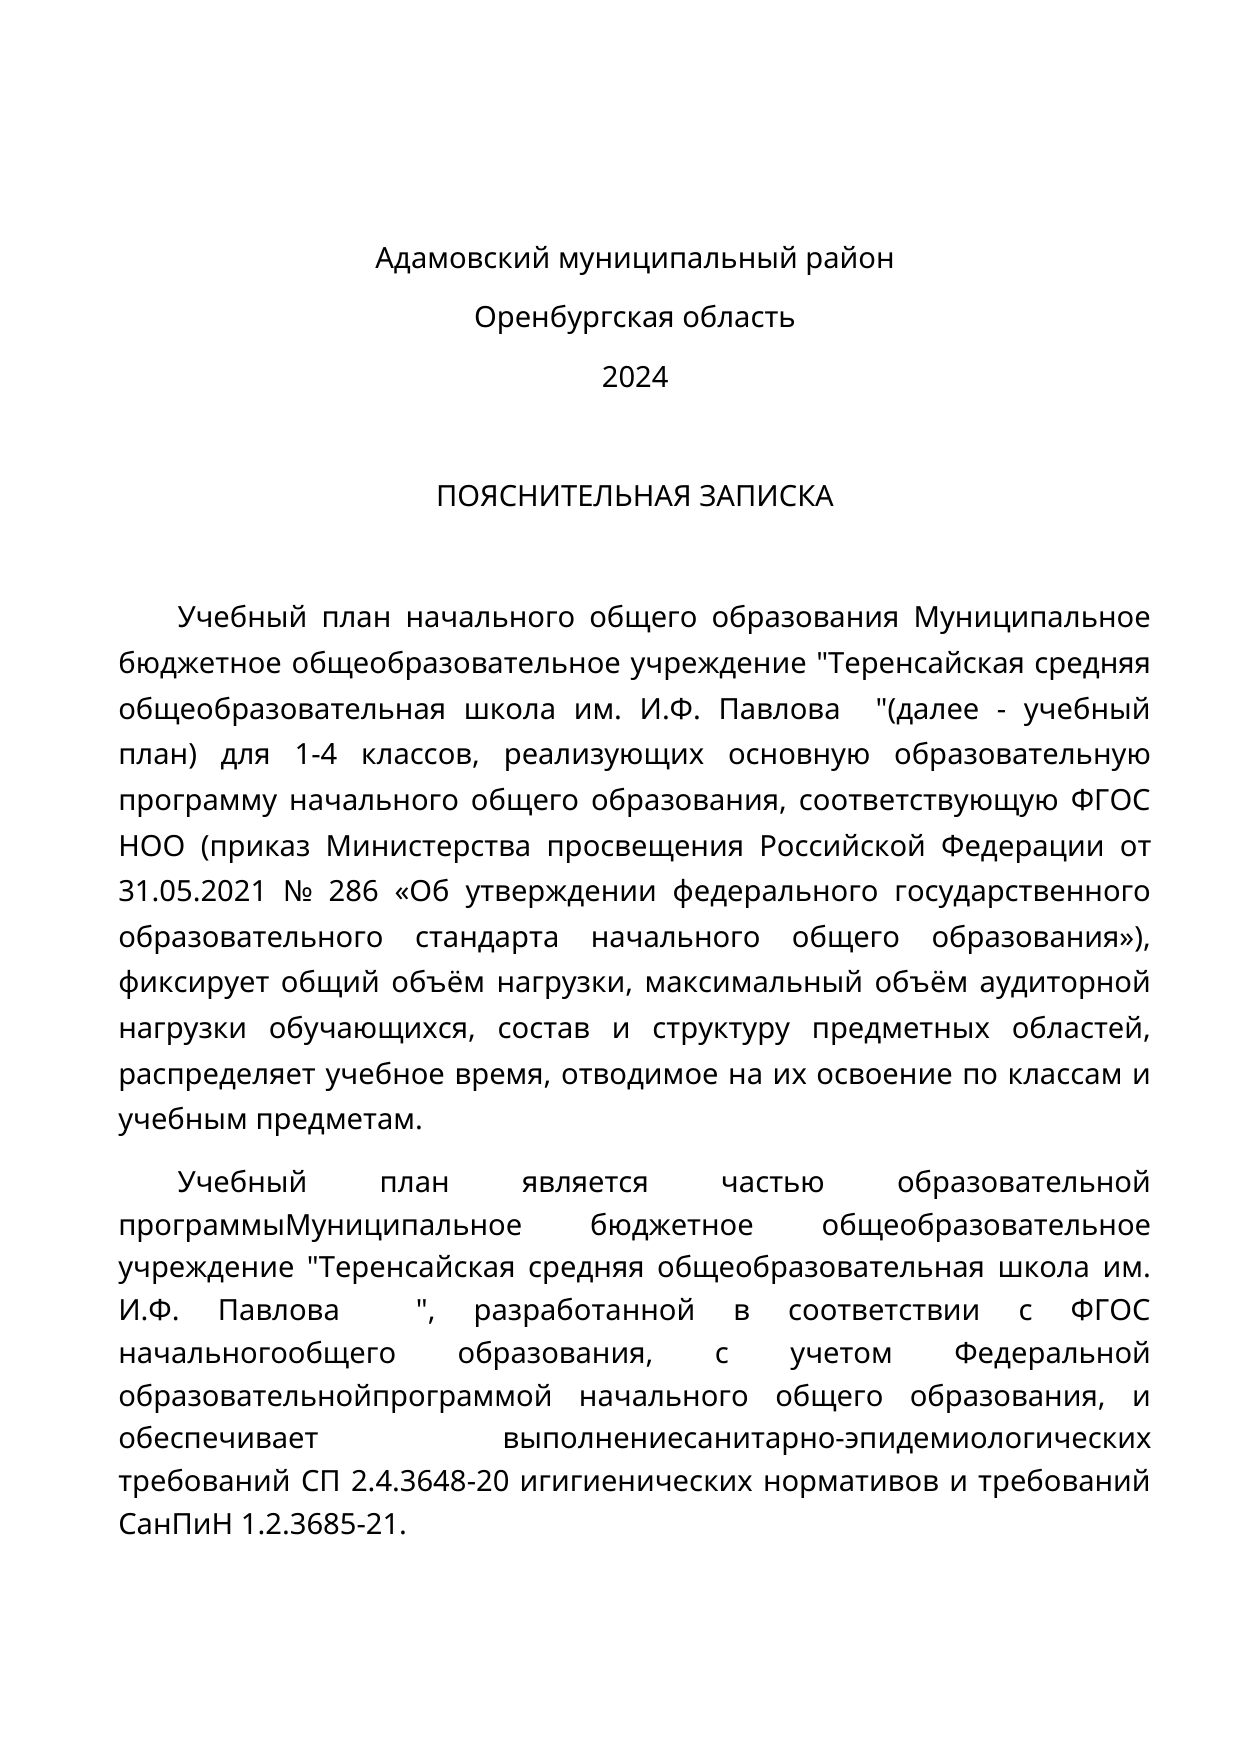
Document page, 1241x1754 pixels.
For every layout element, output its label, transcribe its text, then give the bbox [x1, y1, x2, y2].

text 2024 [118, 356, 1152, 396]
text Оренбургская область [118, 297, 1152, 336]
text ПОЯСНИТЕЛЬНАЯ ЗАПИСКА [118, 475, 1152, 515]
text Учебный план начального общего образования Муниципальное бюджетное общеобразовательное учреждение "Теренсайская средняя общеобразовательная школа им. И.Ф. Павлова "(далее - учебный план) для 1-4 классов, реализующих основную образовательную программу начального общего образования, соответствующую ФГОС НОО (приказ Министерства просвещения Российской Федерации от 31.05.2021 № 286 «Об утверждении федерального государственного образовательного стандарта начального общего образования»), фиксирует общий объём нагрузки, максимальный объём аудиторной нагрузки обучающихся, состав и структуру предметных областей, распределяет учебное время, отводимое на их освоение по классам и учебным предметам. [118, 597, 1152, 1138]
text Адамовский муниципальный район [118, 237, 1152, 277]
text Учебный план является частью образовательной программыМуниципальное бюджетное общеобразовательное учреждение "Теренсайская средняя общеобразовательная школа им. И.Ф. Павлова ", разработанной в соответствии с ФГОС начальногообщего образования, с учетом Федеральной образовательнойпрограммой начального общего образования, и обеспечивает выполнениесанитарно-эпидемиологических требований СП 2.4.3648-20 игигиенических нормативов и требований СанПиН 1.2.3685-21. [118, 1161, 1152, 1543]
